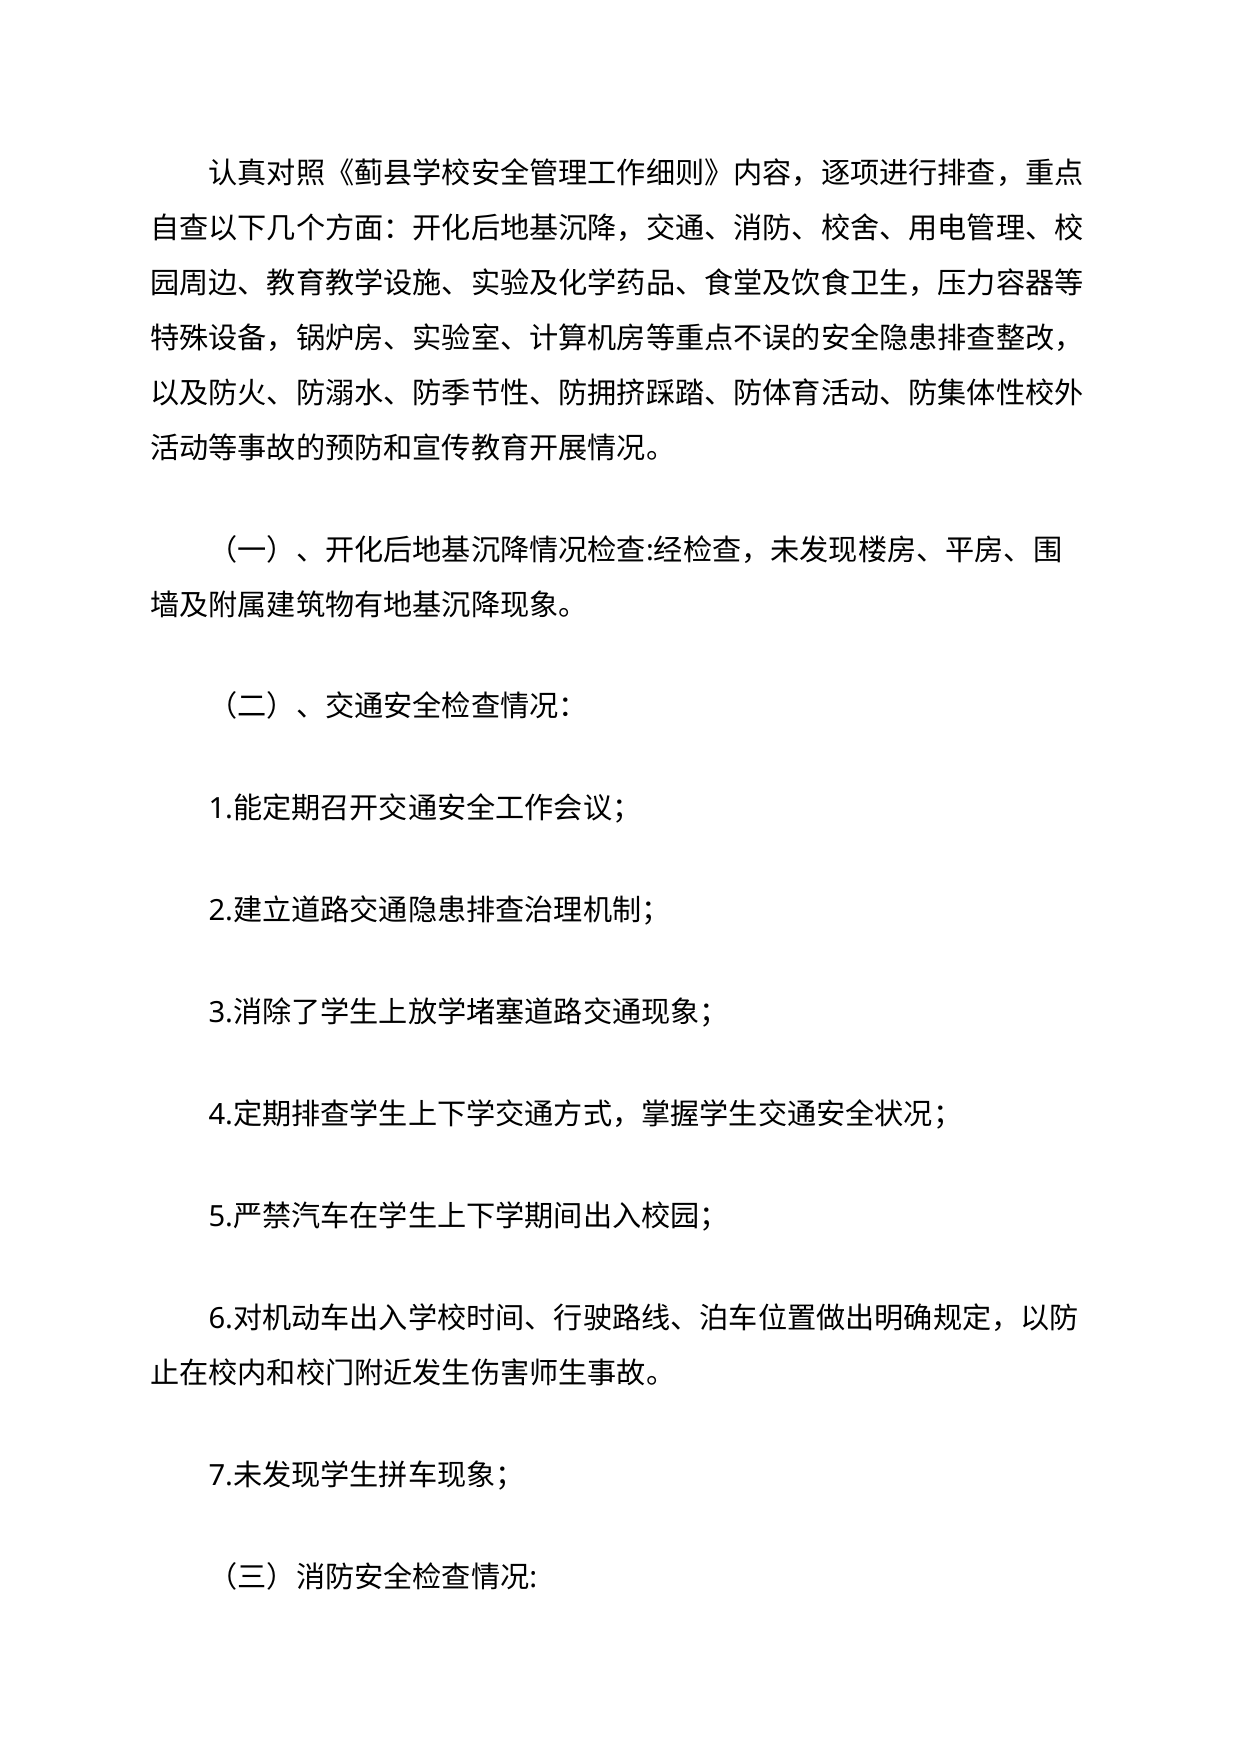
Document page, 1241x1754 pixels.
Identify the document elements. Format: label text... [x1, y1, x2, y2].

text 7.未发现学生拼车现象； [150, 1451, 1090, 1494]
text 5.严禁汽车在学生上下学期间出入校园； [150, 1193, 1090, 1235]
text （三）消防安全检查情况: [150, 1553, 1090, 1596]
text 1.能定期召开交通安全工作会议； [150, 785, 1090, 827]
text （二）、交通安全检查情况： [150, 683, 1090, 725]
text 4.定期排查学生上下学交通方式，掌握学生交通安全状况； [150, 1091, 1090, 1133]
text 2.建立道路交通隐患排查治理机制； [150, 887, 1090, 929]
text （一）、开化后地基沉降情况检查:经检查，未发现楼房、平房、围墙及附属建筑物有地基沉降现象。 [150, 526, 1090, 623]
text 认真对照《蓟县学校安全管理工作细则》内容，逐项进行排查，重点自查以下几个方面：开化后地基沉降，交通、消防、校舍、用电管理、校园周边、教育教学设施、实验及化学药品、食堂及饮食卫生，压力容器等特殊设备，锅炉房、实验室、计算机房等重点不误的安全隐患排查整改，以及防火、防溺水、防季节性、防拥挤踩踏、防体育活动、防集体性校外活动等事故的预防和宣传教育开展情况。 [150, 150, 1090, 467]
text 6.对机动车出入学校时间、行驶路线、泊车位置做出明确规定，以防止在校内和校门附近发生伤害师生事故。 [150, 1295, 1090, 1392]
text 3.消除了学生上放学堵塞道路交通现象； [150, 989, 1090, 1031]
